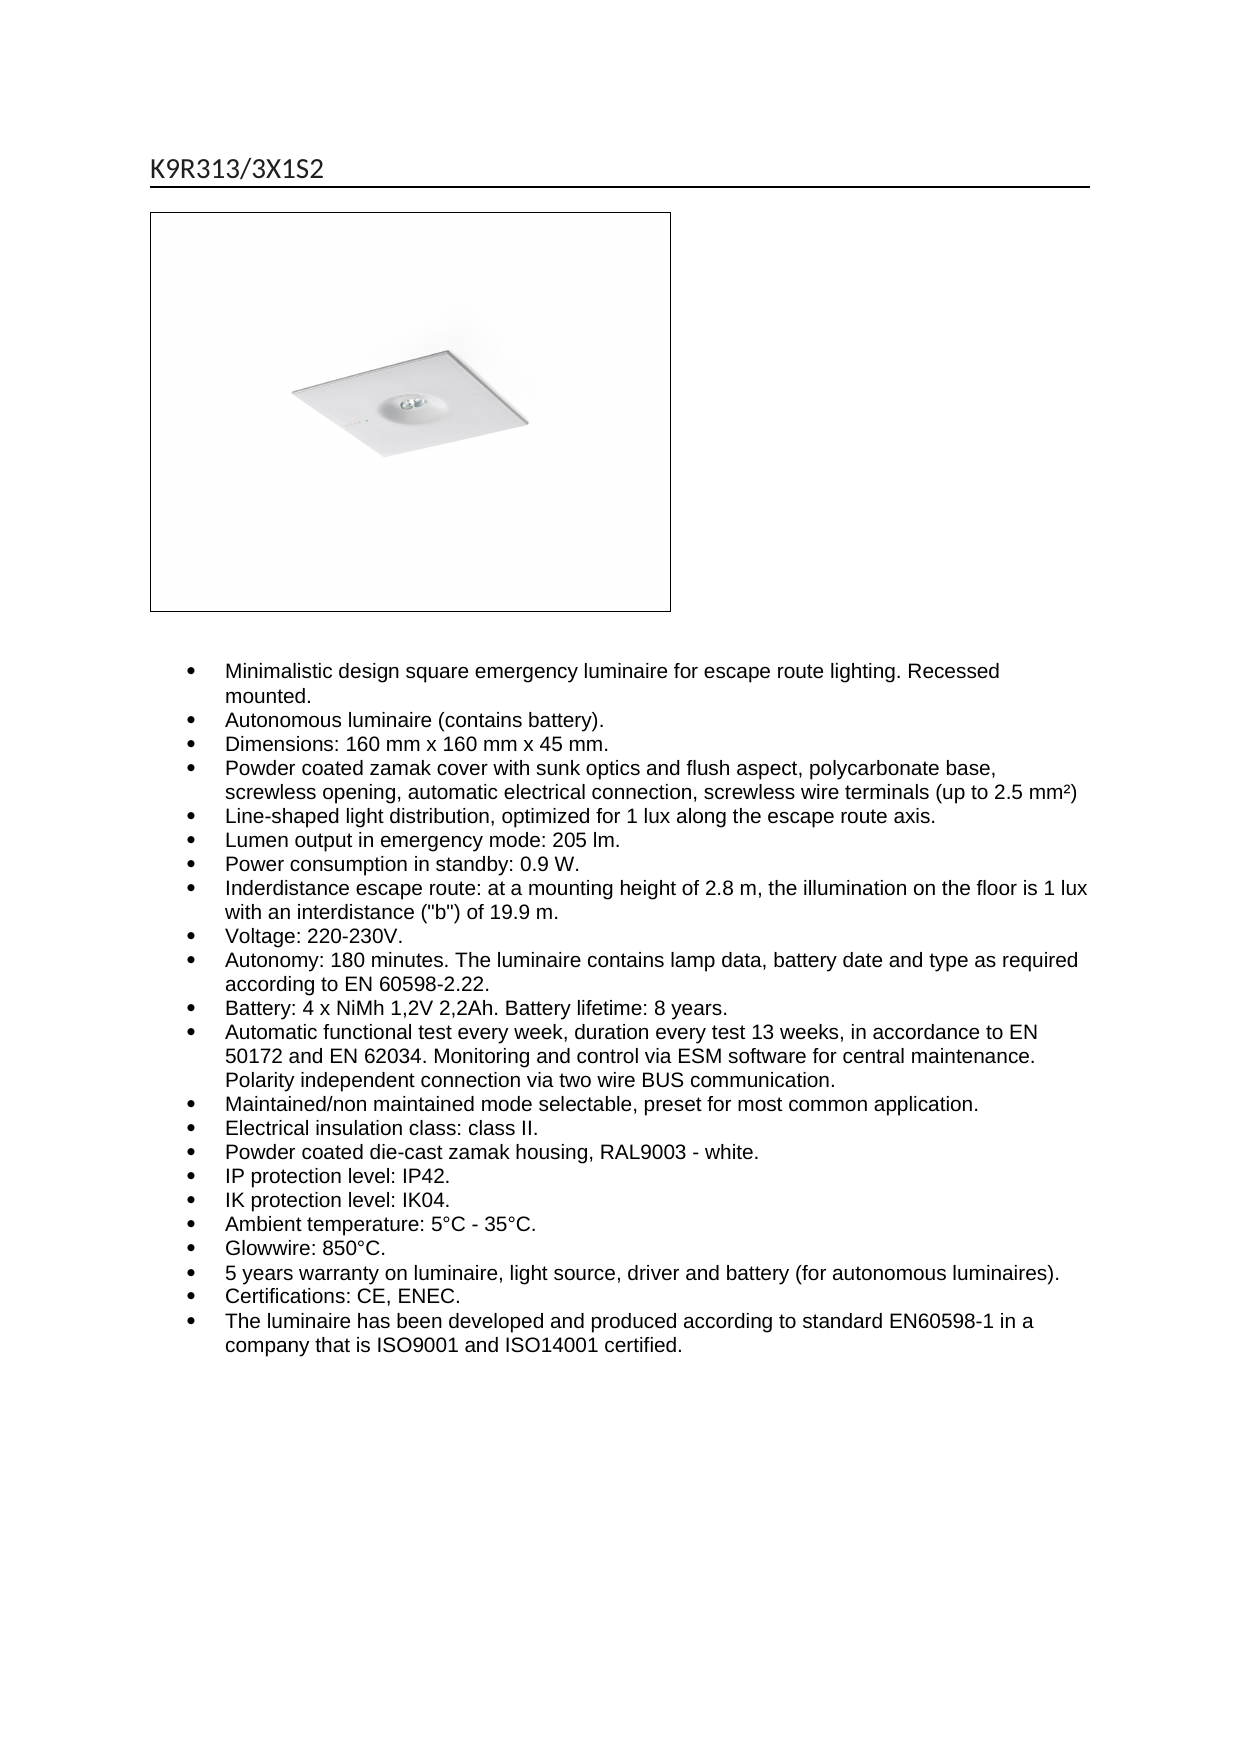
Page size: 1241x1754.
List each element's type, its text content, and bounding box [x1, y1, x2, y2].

list Ambient temperature: 5°C - 35°C. [187, 1212, 1090, 1236]
list Voltage: 220-230V. [187, 924, 1090, 948]
list Power consumption in standby: 0.9 W. [187, 852, 1090, 876]
list Lumen output in emergency mode: 205 lm. [187, 828, 1090, 852]
list Certifications: CE, ENEC. [187, 1284, 1090, 1308]
list The luminaire has been developed and produced according to standard EN60598-1 in a company that is ISO9001 and ISO14001 certified. [187, 1308, 1090, 1356]
list 5 years warranty on luminaire, light source, driver and battery (for autonomous luminaires). [187, 1260, 1090, 1284]
list Dimensions: 160 mm x 160 mm x 45 mm. [187, 731, 1090, 756]
list Powder coated zamak cover with sunk optics and flush aspect, polycarbonate base, screwless opening, automatic electrical connection, screwless wire terminals (up to 2.5 mm²) [187, 756, 1090, 803]
text K9R313/3X1S2 [150, 150, 1090, 186]
list Minimalistic design square emergency luminaire for escape route lighting. Recessed mounted. [187, 659, 1090, 707]
list Electrical insulation class: class II. [187, 1116, 1090, 1140]
list Inderdistance escape route: at a mounting height of 2.8 m, the illumination on the floor is 1 lux with an interdistance ("b") of 19.9 m. [187, 876, 1090, 924]
picture [151, 213, 670, 611]
list Powder coated die-cast zamak housing, RAL9003 - white. [187, 1140, 1090, 1164]
list Maintained/non maintained mode selectable, preset for most common application. [187, 1092, 1090, 1116]
list Battery: 4 x NiMh 1,2V 2,2Ah. Battery lifetime: 8 years. [187, 996, 1090, 1020]
list Automatic functional test every week, duration every test 13 weeks, in accordance to EN 50172 and EN 62034. Monitoring and control via ESM software for central maintenance. Polarity independent connection via two wire BUS communication. [187, 1020, 1090, 1092]
list Glowwire: 850°C. [187, 1236, 1090, 1260]
list IK protection level: IK04. [187, 1188, 1090, 1212]
list IP protection level: IP42. [187, 1164, 1090, 1188]
list Autonomous luminaire (contains battery). [187, 707, 1090, 731]
list Autonomy: 180 minutes. The luminaire contains lamp data, battery date and type as required according to EN 60598-2.22. [187, 948, 1090, 996]
list Line-shaped light distribution, optimized for 1 lux along the escape route axis. [187, 803, 1090, 828]
